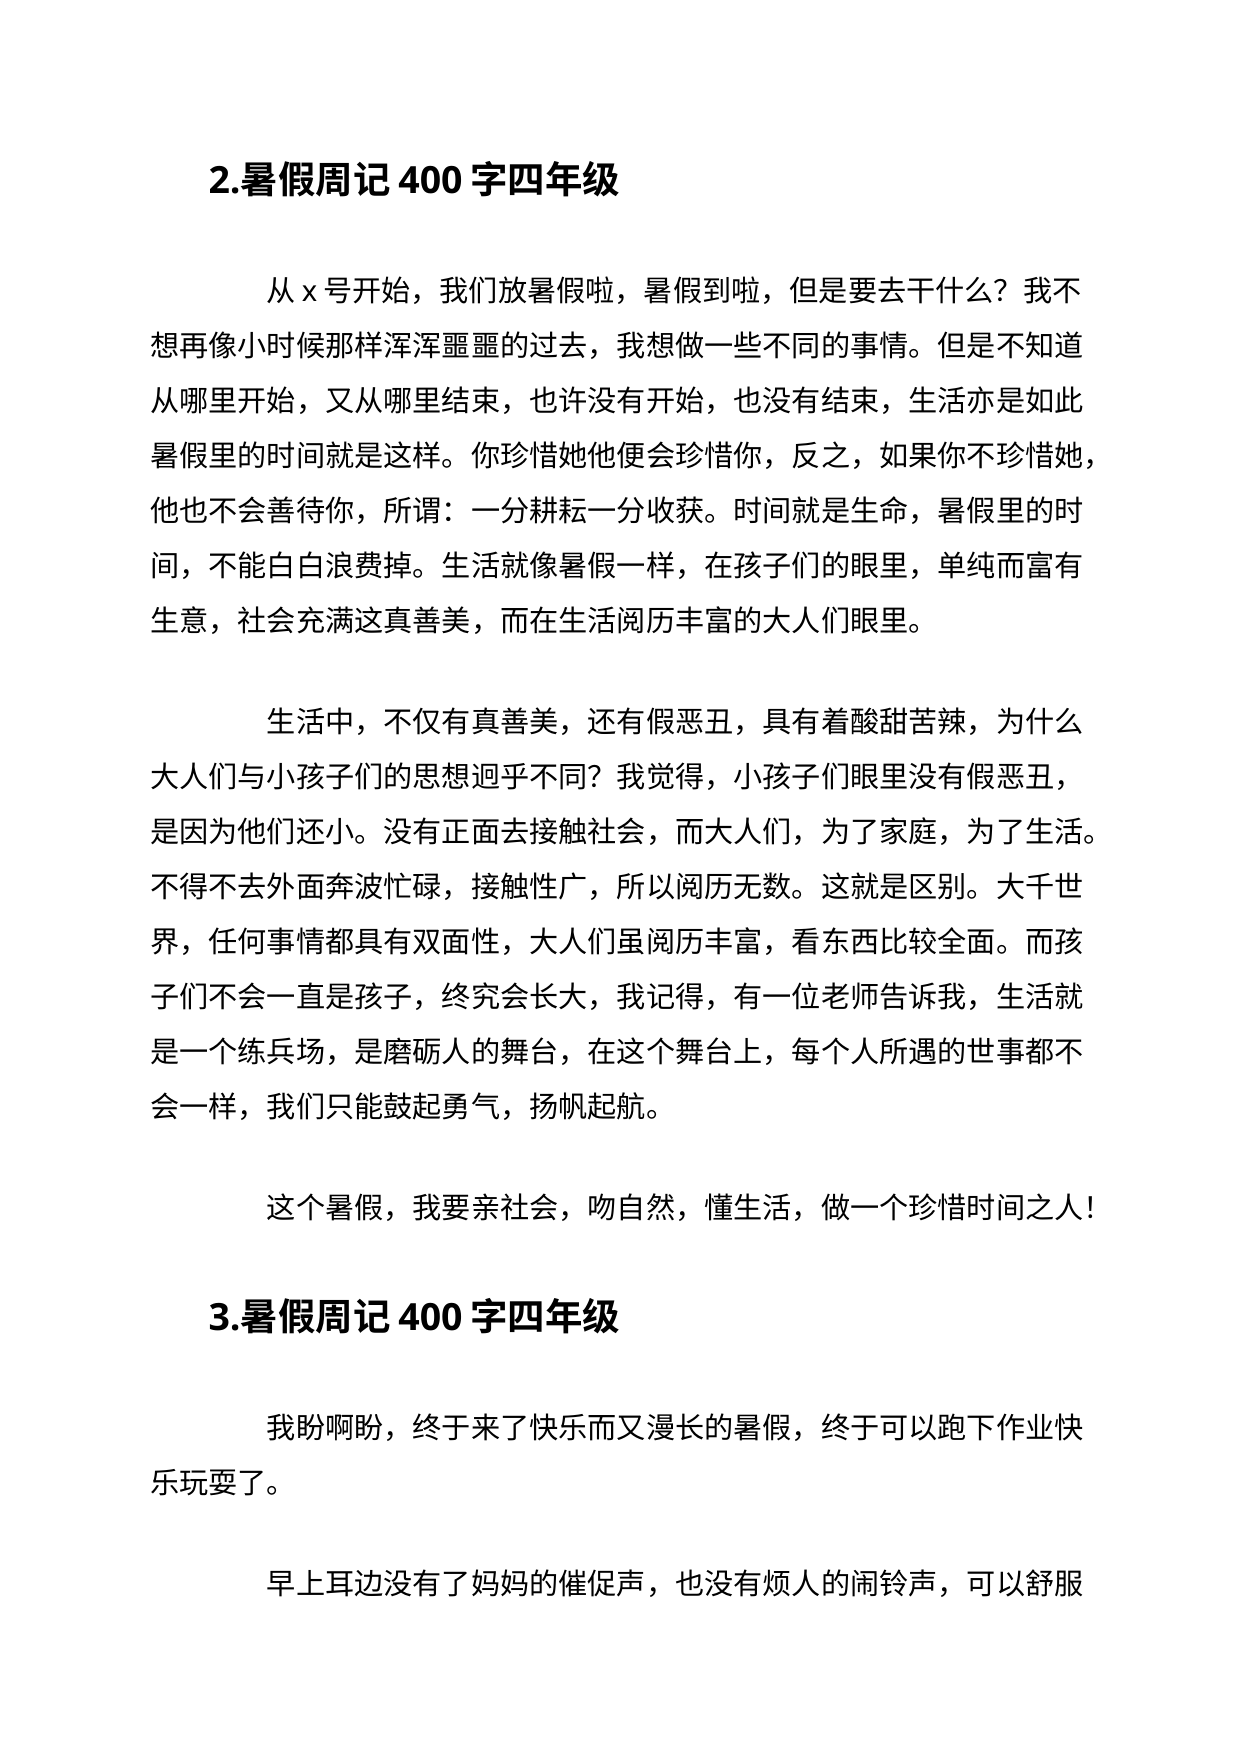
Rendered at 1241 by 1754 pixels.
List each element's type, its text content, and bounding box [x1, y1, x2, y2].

text 生活中，不仅有真善美，还有假恶丑，具有着酸甜苦辣，为什么大人们与小孩子们的思想迥乎不同？我觉得，小孩子们眼里没有假恶丑，是因为他们还小。没有正面去接触社会，而大人们，为了家庭，为了生活。不得不去外面奔波忙碌，接触性广，所以阅历无数。这就是区别。大千世界，任何事情都具有双面性，大人们虽阅历丰富，看东西比较全面。而孩子们不会一直是孩子，终究会长大，我记得，有一位老师告诉我，生活就是一个练兵场，是磨砺人的舞台，在这个舞台上，每个人所遇的世事都不会一样，我们只能鼓起勇气，扬帆起航。 [150, 699, 1090, 1125]
text 这个暑假，我要亲社会，吻自然，懂生活，做一个珍惜时间之人！ [150, 1185, 1090, 1227]
text 2.暑假周记400字四年级 [150, 150, 1090, 204]
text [150, 1561, 1090, 1603]
text 3.暑假周记400字四年级 [150, 1287, 1090, 1341]
text 我盼啊盼，终于来了快乐而又漫长的暑假，终于可以跑下作业快乐玩耍了。 [150, 1404, 1090, 1501]
text 从x号开始，我们放暑假啦，暑假到啦，但是要去干什么？我不想再像小时候那样浑浑噩噩的过去，我想做一些不同的事情。但是不知道从哪里开始，又从哪里结束，也许没有开始，也没有结束，生活亦是如此暑假里的时间就是这样。你珍惜她他便会珍惜你，反之，如果你不珍惜她，他也不会善待你，所谓：一分耕耘一分收获。时间就是生命，暑假里的时间，不能白白浪费掉。生活就像暑假一样，在孩子们的眼里，单纯而富有生意，社会充满这真善美，而在生活阅历丰富的大人们眼里。 [150, 268, 1090, 639]
